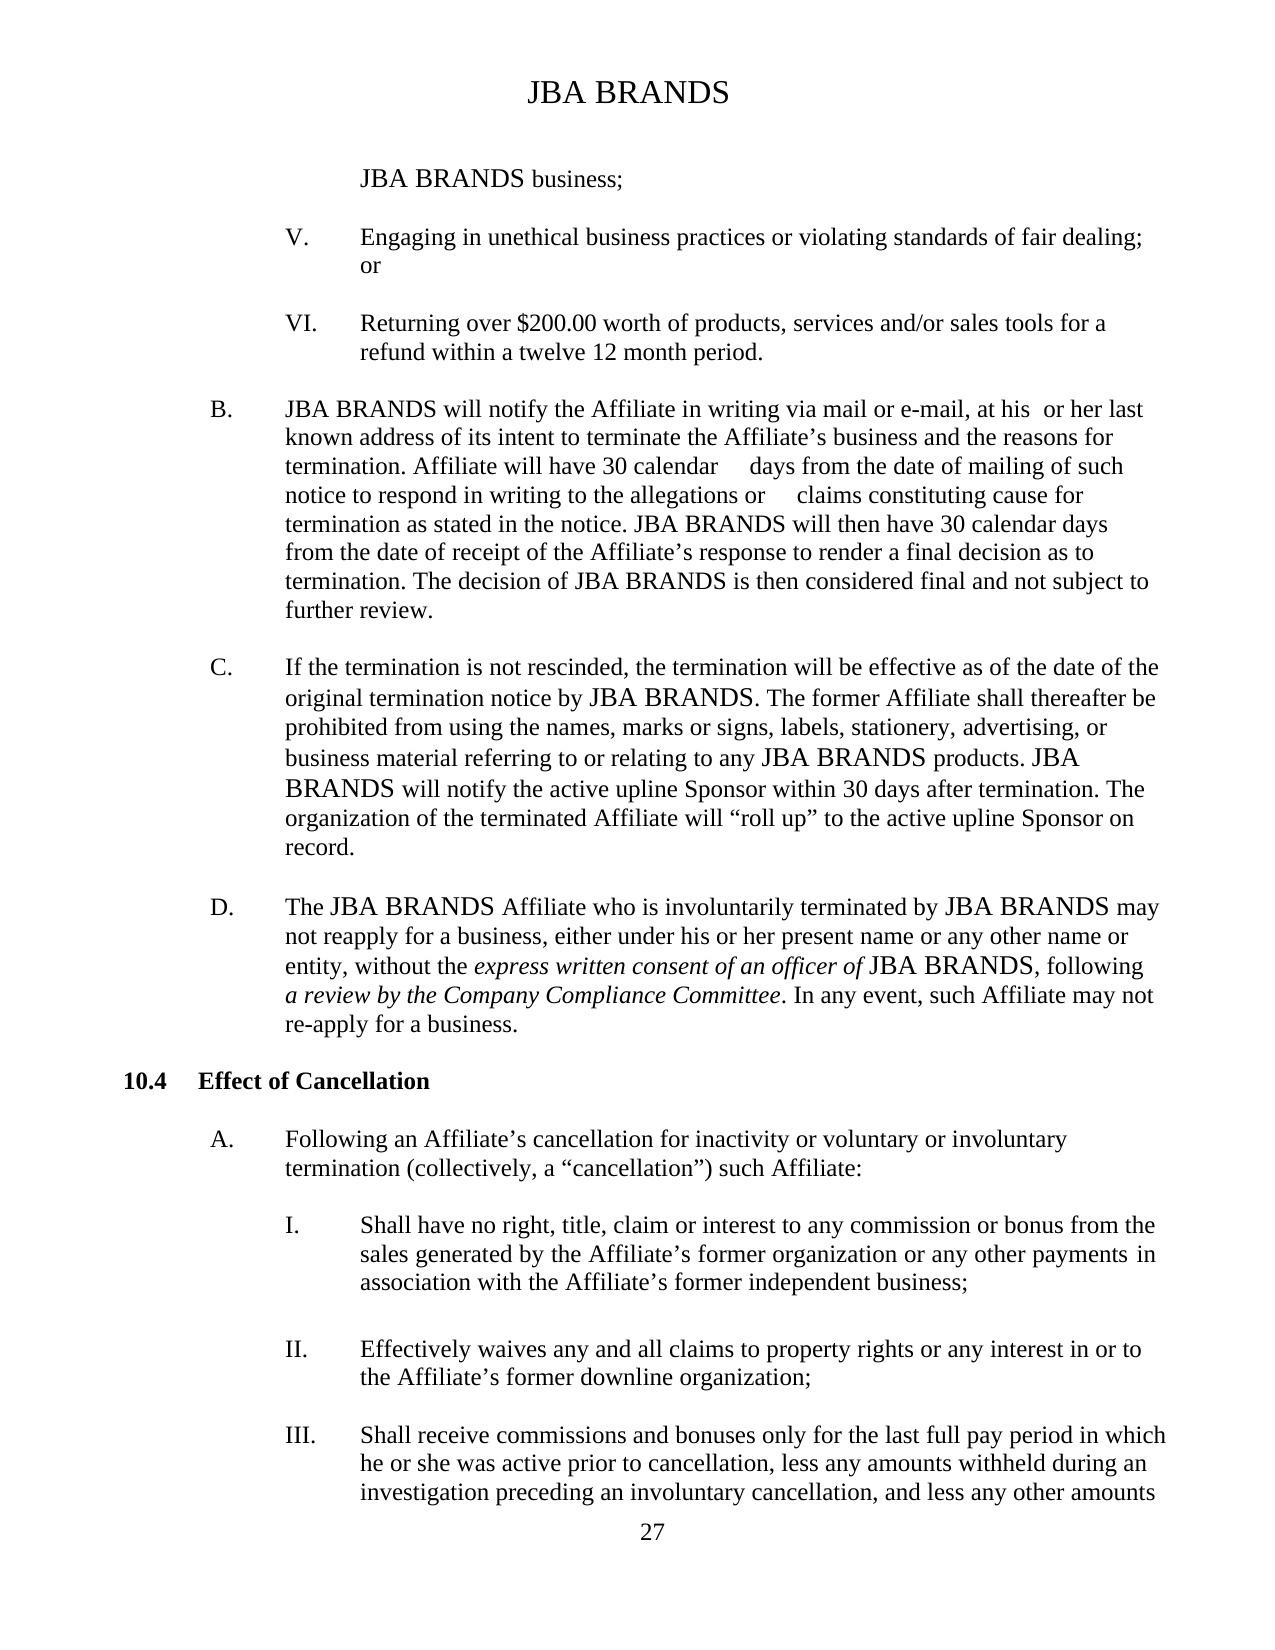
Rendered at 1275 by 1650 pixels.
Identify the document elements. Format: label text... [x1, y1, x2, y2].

list The JBA BRANDS Affiliate who is involuntarily terminated by JBA BRANDS may not reapply for a business, either under his or her present name or any other name or entity, without the express written consent of an officer of JBA BRANDS, following a review by the Company Compliance Committee. In any event, such Affiliate may not re-apply for a business. [210, 889, 1161, 1038]
list If the termination is not rescinded, the termination will be effective as of the date of the original termination notice by JBA BRANDS. The former Affiliate shall thereafter be prohibited from using the names, marks or signs, labels, stationery, advertising, or business material referring to or relating to any JBA BRANDS products. JBA BRANDS will notify the active upline Sponsor within 30 days after termination. The organization of the terminated Affiliate will “roll up” to the active upline Sponsor on record. [210, 652, 1161, 861]
list Shall have no right, title, claim or interest to any commission or bonus from the sales generated by the Affiliate’s former organization or any other payments in association with the Affiliate’s former independent business; [285, 1210, 1156, 1296]
list Engaging in unethical business practices or violating standards of fair dealing; or [285, 223, 1143, 279]
subtitle Effect of Cancellation [123, 1066, 1181, 1095]
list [285, 1420, 1166, 1506]
list Following an Affiliate’s cancellation for inactivity or voluntary or involuntary termination (collectively, a “cancellation”) such Affiliate: [210, 1124, 1080, 1181]
list Returning over $200.00 worth of products, services and/or sales tools for a refund within a twelve 12 month period. [285, 308, 1161, 365]
list JBA BRANDS will notify the Affiliate in writing via mail or e-mail, at his or her last known address of its intent to terminate the Affiliate’s business and the reasons for termination. Affiliate will have 30 calendar days from the date of mailing of such notice to respond in writing to the allegations or claims constituting cause for termination as stated in the notice. JBA BRANDS will then have 30 calendar days from the date of receipt of the Affiliate’s response to render a final decision as to termination. The decision of JBA BRANDS is then considered final and not subject to further review. [210, 394, 1153, 624]
list Effectively waives any and all claims to property rights or any interest in or to the Affiliate’s former downline organization; [285, 1334, 1142, 1391]
text JBA BRANDS business; [360, 162, 1181, 193]
